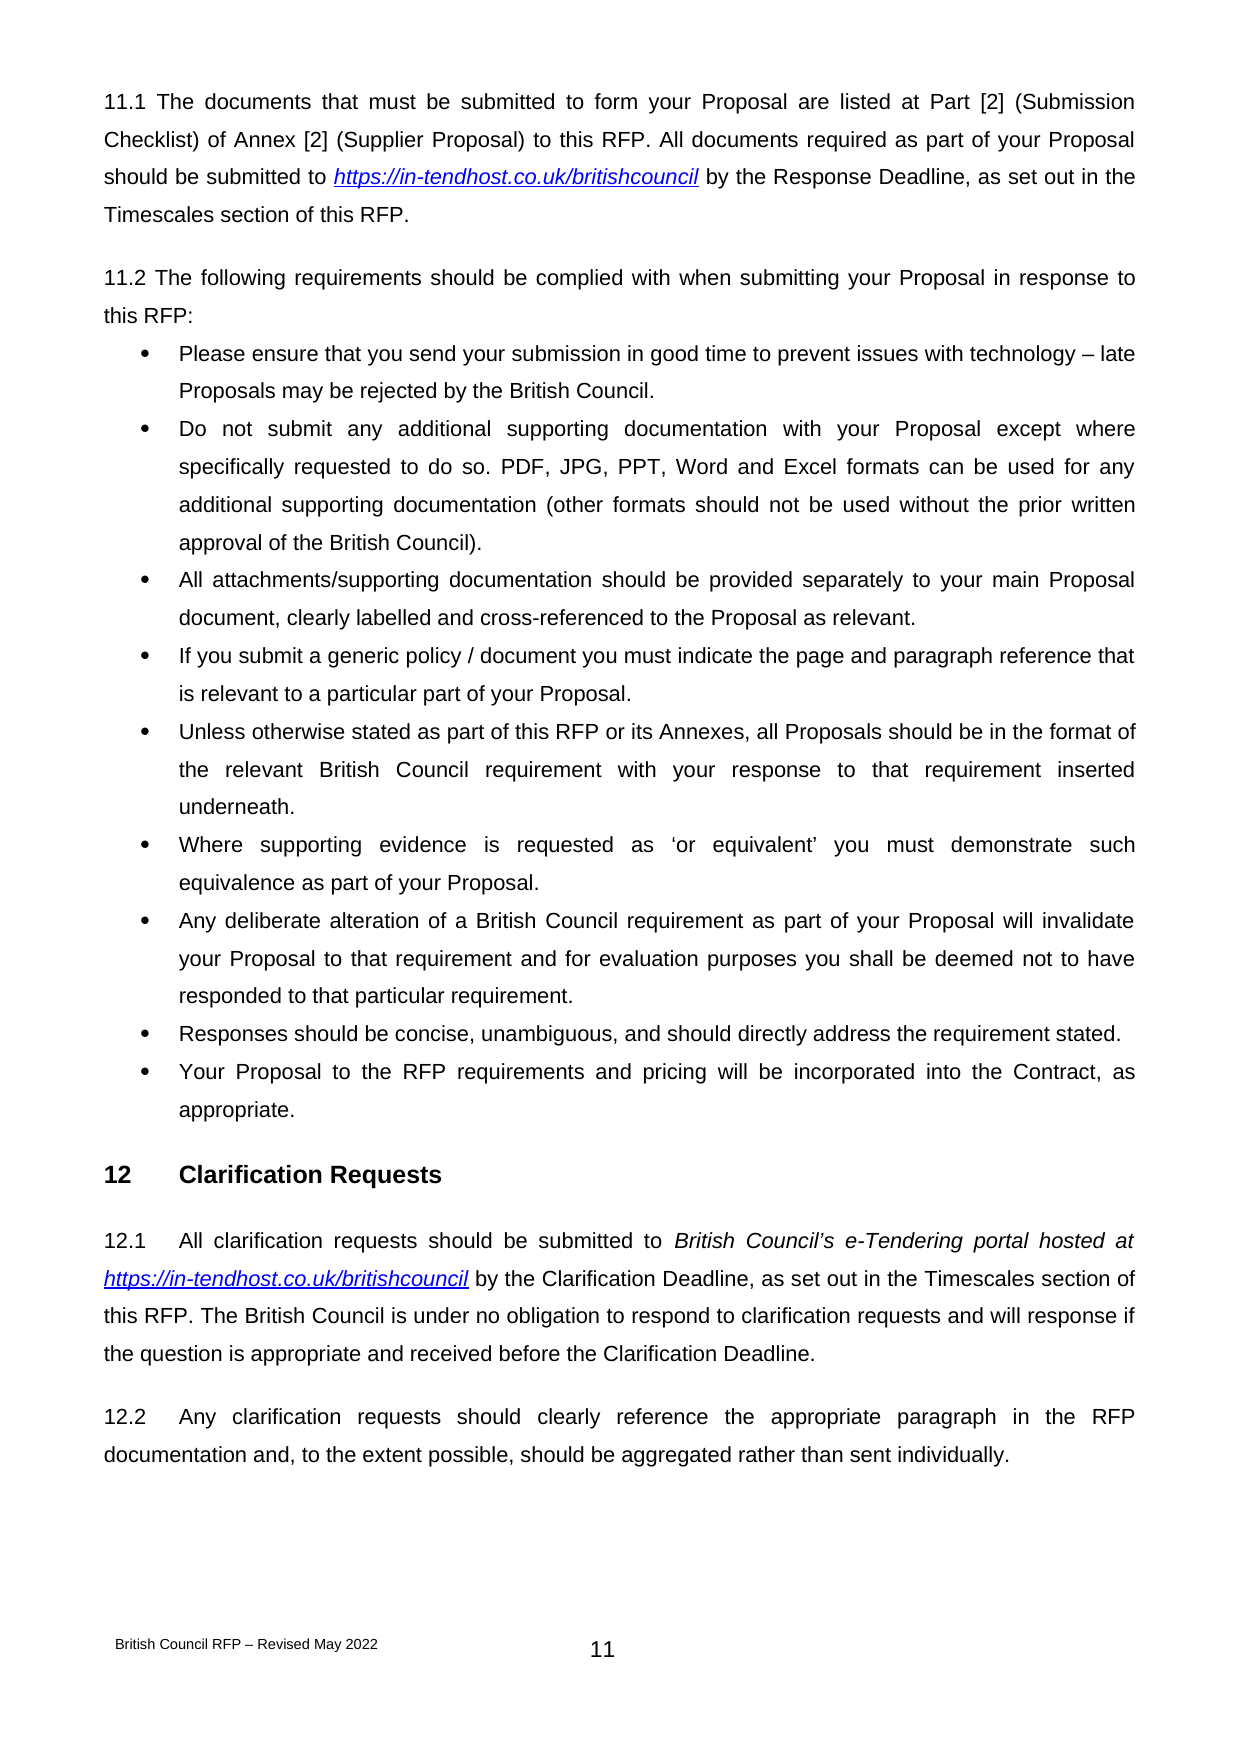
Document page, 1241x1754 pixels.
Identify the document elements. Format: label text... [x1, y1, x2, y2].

list Your Proposal to the RFP requirements and pricing will be incorporated into the Contract, as appropriate. [141, 1059, 1137, 1122]
list Responses should be concise, unambiguous, and should directly address the requirement stated. [141, 1021, 1137, 1046]
list If you submit a generic policy / document you must indicate the page and paragraph reference that is relevant to a particular part of your Proposal. [141, 643, 1137, 706]
text 11.2 The following requirements should be complied with when submitting your Proposal in response to this RFP: [103, 265, 1137, 328]
text 11.1 The documents that must be submitted to form your Proposal are listed at Part [2] (Submission Checklist) of Annex [2] (Supplier Proposal) to this RFP. All documents required as part of your Proposal should be submitted to https://in-tendhost.co.uk/britishcouncil by the Response Deadline, as set out in the Timescales section of this RFP. [103, 89, 1137, 227]
text 12.1 All clarification requests should be submitted to British Council’s e-Tendering portal hosted at https://in-tendhost.co.uk/britishcouncil by the Clarification Deadline, as set out in the Timescales section of this RFP. The British Council is under no obligation to respond to clarification requests and will response if the question is appropriate and received before the Clarification Deadline. [103, 1228, 1137, 1366]
list All attachments/supporting documentation should be provided separately to your main Proposal document, clearly labelled and cross-referenced to the Proposal as relevant. [141, 567, 1137, 630]
list Do not submit any additional supporting documentation with your Proposal except where specifically requested to do so. PDF, JPG, PPT, Word and Excel formats can be used for any additional supporting documentation (other formats should not be used without the prior written approval of the British Council). [141, 416, 1137, 555]
list Please ensure that you send your submission in good time to prevent issues with technology – late Proposals may be rejected by the British Council. [141, 341, 1137, 403]
text 12 Clarification Requests [103, 1159, 1137, 1188]
list Any deliberate alteration of a British Council requirement as part of your Proposal will invalidate your Proposal to that requirement and for evaluation purposes you shall be deemed not to have responded to that particular requirement. [141, 908, 1137, 1008]
list Where supporting evidence is requested as ‘or equivalent’ you must demonstrate such equivalence as part of your Proposal. [141, 832, 1137, 895]
text 12.2 Any clarification requests should clearly reference the appropriate paragraph in the RFP documentation and, to the extent possible, should be aggregated rather than sent individually. [103, 1404, 1137, 1467]
list Unless otherwise stated as part of this RFP or its Annexes, all Proposals should be in the format of the relevant British Council requirement with your response to that requirement inserted underneath. [141, 719, 1137, 819]
